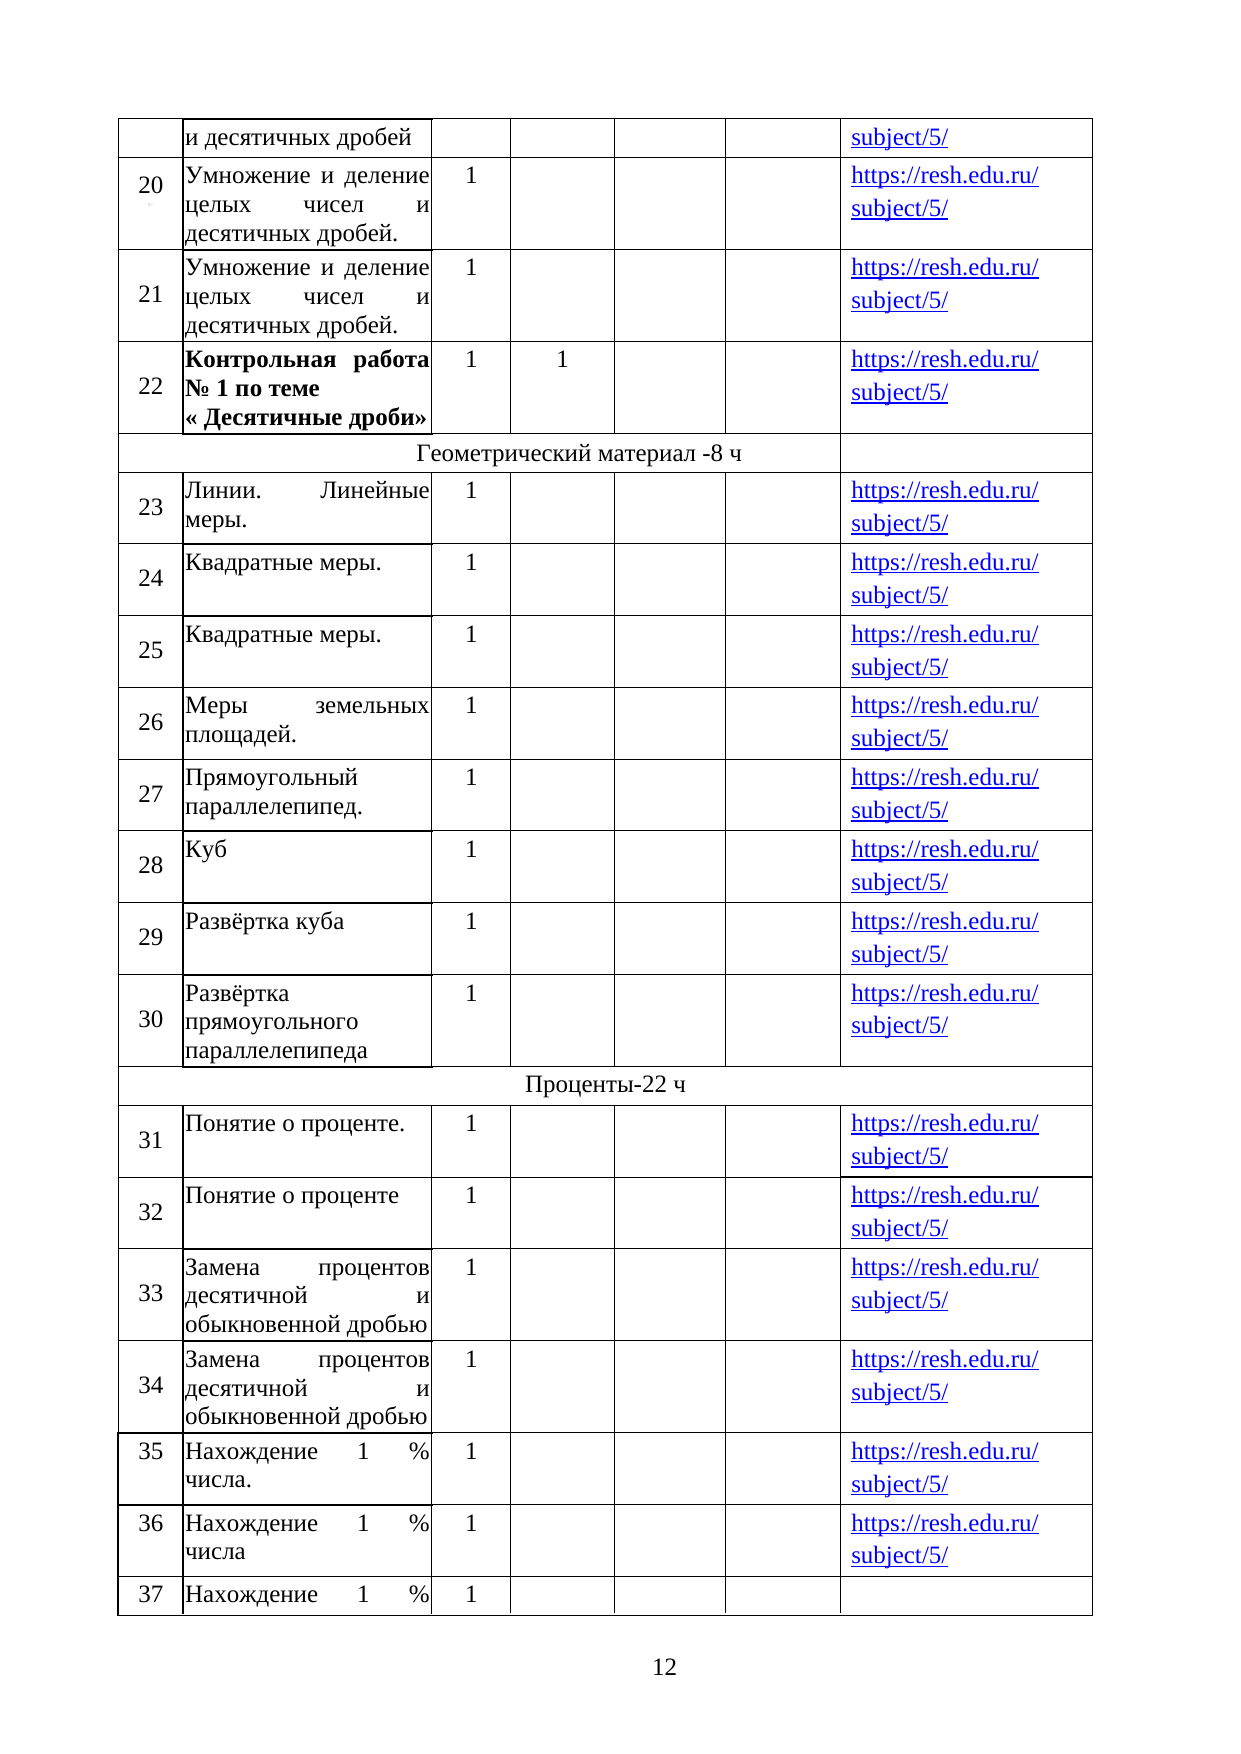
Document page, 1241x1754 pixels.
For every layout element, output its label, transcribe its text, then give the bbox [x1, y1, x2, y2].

table_cell [511, 544, 614, 615]
table_cell [726, 1433, 840, 1504]
table_cell [511, 760, 614, 830]
table_cell 24 [119, 544, 182, 615]
table_cell 25 [119, 616, 182, 687]
table_cell https://resh.edu.ru/subject/5/ [841, 760, 1092, 830]
table_cell Умножение и деление целых чисел и десятичных дробей. [184, 251, 431, 341]
table_cell [615, 473, 725, 543]
table_cell [726, 1178, 840, 1248]
table_cell [615, 119, 725, 157]
table_cell [615, 903, 725, 974]
table_cell 1 [432, 760, 510, 830]
table_cell [615, 342, 725, 433]
table_cell https://resh.edu.ru/subject/5/ [841, 1505, 1092, 1576]
table_cell https://resh.edu.ru/subject/5/ [841, 1341, 1092, 1432]
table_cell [184, 1577, 431, 1614]
table_cell 1 [511, 342, 614, 433]
table_cell Куб [184, 832, 431, 902]
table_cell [184, 120, 431, 157]
table_cell https://resh.edu.ru/subject/5/ [841, 1249, 1092, 1340]
table_cell [511, 158, 614, 249]
table_cell Развёртка прямоугольного параллелепипеда [184, 976, 431, 1066]
table_cell Понятие о проценте [184, 1178, 431, 1248]
table_cell Геометрический материал -8 ч [119, 434, 840, 472]
table_cell Проценты-22 ч [119, 1067, 1092, 1105]
table_cell https://resh.edu.ru/subject/5/ [841, 473, 1092, 543]
table_cell 1 [432, 1433, 510, 1504]
table_cell [840, 1577, 1092, 1614]
table_cell [726, 975, 840, 1066]
table_cell https://resh.edu.ru/subject/5/ [841, 616, 1092, 687]
table_cell https://resh.edu.ru/subject/5/ [841, 158, 1092, 249]
table_cell [726, 688, 840, 759]
table_cell [615, 1341, 725, 1432]
table_cell 37 [119, 1577, 182, 1614]
table_cell 1 [432, 616, 510, 687]
table_cell [726, 1106, 840, 1176]
table_cell [615, 250, 725, 341]
table_cell https://resh.edu.ru/subject/5/ [841, 688, 1092, 759]
table_cell Контрольная работа № 1 по теме « Десятичные дроби» [184, 342, 431, 433]
table_cell [511, 903, 614, 974]
table_cell https://resh.edu.ru/subject/5/ [841, 1178, 1092, 1248]
table_cell [726, 760, 840, 830]
table_cell [511, 975, 614, 1066]
table_cell 19 [119, 119, 182, 157]
table_cell [726, 342, 840, 433]
table_cell [726, 1249, 840, 1340]
table_cell https://resh.edu.ru/subject/5/ [841, 342, 1092, 433]
table_cell [511, 250, 614, 341]
table_cell https://resh.edu.ru/subject/5/ [841, 831, 1092, 902]
table_cell [511, 1178, 614, 1248]
table_cell 1 [432, 544, 510, 615]
table_cell [726, 903, 840, 974]
table_cell [511, 616, 614, 687]
table_cell [511, 831, 614, 902]
table_cell Умножение и деление целых чисел и десятичных дробей. [184, 158, 431, 249]
table_cell https://resh.edu.ru/subject/5/ [841, 250, 1092, 341]
table_cell Понятие о проценте. [184, 1106, 431, 1176]
table_cell [726, 119, 840, 157]
table_cell 1 [432, 903, 510, 974]
table_cell [725, 1577, 840, 1614]
table_cell [615, 544, 725, 615]
table_cell Квадратные меры. [184, 617, 431, 687]
table_cell [511, 688, 614, 759]
table_cell [726, 1341, 840, 1432]
table_cell [511, 1106, 614, 1176]
table_cell Замена процентов десятичной и обыкновенной дробью [184, 1342, 431, 1432]
table_cell [615, 1505, 725, 1576]
table_cell 1 [432, 688, 510, 759]
table_cell 27 [119, 760, 182, 830]
table_cell Замена процентов десятичной и обыкновенной дробью [184, 1250, 431, 1340]
table_cell 36 [119, 1506, 182, 1576]
table_cell 26 [119, 688, 182, 759]
table_cell [511, 119, 614, 157]
table_cell [726, 473, 840, 543]
table_cell 1 [432, 975, 510, 1066]
table_cell 23 [119, 473, 182, 543]
table_cell 30 [119, 975, 182, 1066]
table_cell [511, 1341, 614, 1432]
table_cell 1 [432, 473, 510, 543]
table_cell Квадратные меры. [184, 545, 431, 615]
table_cell [726, 544, 840, 615]
table_cell [615, 975, 725, 1066]
table_cell 28 [119, 831, 182, 902]
table_cell [615, 831, 725, 902]
table_cell [841, 434, 1092, 472]
table_cell https://resh.edu.ru/subject/5/ [841, 975, 1092, 1066]
table_cell Прямоугольный параллелепипед. [184, 760, 431, 830]
table_cell [726, 158, 840, 249]
table_cell 1 [432, 158, 510, 249]
table_cell [511, 473, 614, 543]
table_cell Линии. Линейные меры. [184, 473, 431, 543]
table_cell [615, 1178, 725, 1248]
table_cell [726, 1505, 840, 1576]
table_cell 1 [432, 831, 510, 902]
table_cell [511, 1505, 614, 1576]
table_cell Развёртка куба [184, 904, 431, 974]
table_cell 35 [119, 1434, 182, 1504]
table_cell Нахождение 1 % числа. [184, 1434, 431, 1504]
table_cell 33 [119, 1249, 182, 1340]
table_cell 1 [432, 1106, 510, 1176]
table_cell 1 [432, 1505, 510, 1576]
table_cell 1 [432, 119, 510, 157]
table_cell 34 [119, 1341, 182, 1432]
table_cell [511, 1249, 614, 1340]
table_cell 1 [432, 1341, 510, 1432]
table_cell [615, 158, 725, 249]
table_cell [726, 616, 840, 687]
table_cell [511, 1433, 614, 1504]
table_cell 1 [432, 250, 510, 341]
table_cell 1 [432, 1249, 510, 1340]
table_cell https://resh.edu.ru/subject/5/ [841, 903, 1092, 974]
table_cell 21 [119, 250, 182, 341]
table_cell https://resh.edu.ru/subject/5/ [841, 1106, 1092, 1176]
table_cell [726, 250, 840, 341]
table_cell [615, 1249, 725, 1340]
table_cell 20 [119, 158, 182, 249]
table_cell 1 [432, 342, 510, 433]
table_cell Нахождение 1 % числа [184, 1506, 431, 1576]
table_cell 31 [119, 1106, 182, 1176]
table_cell [615, 616, 725, 687]
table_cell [841, 119, 1092, 157]
table_cell 1 [432, 1577, 511, 1614]
table_cell [614, 1577, 725, 1614]
table_cell Меры земельных площадей. [184, 688, 431, 759]
table_cell 32 [119, 1178, 182, 1248]
table_cell https://resh.edu.ru/subject/5/ [841, 1433, 1092, 1504]
table_cell https://resh.edu.ru/subject/5/ [841, 544, 1092, 615]
table_cell [511, 1577, 614, 1614]
table_cell 29 [119, 903, 182, 974]
table_cell [615, 1433, 725, 1504]
table_cell [615, 1106, 725, 1176]
table_cell 1 [432, 1178, 510, 1248]
table_cell 22 [119, 342, 182, 433]
table_cell [726, 831, 840, 902]
table_cell [615, 688, 725, 759]
table_cell [615, 760, 725, 830]
